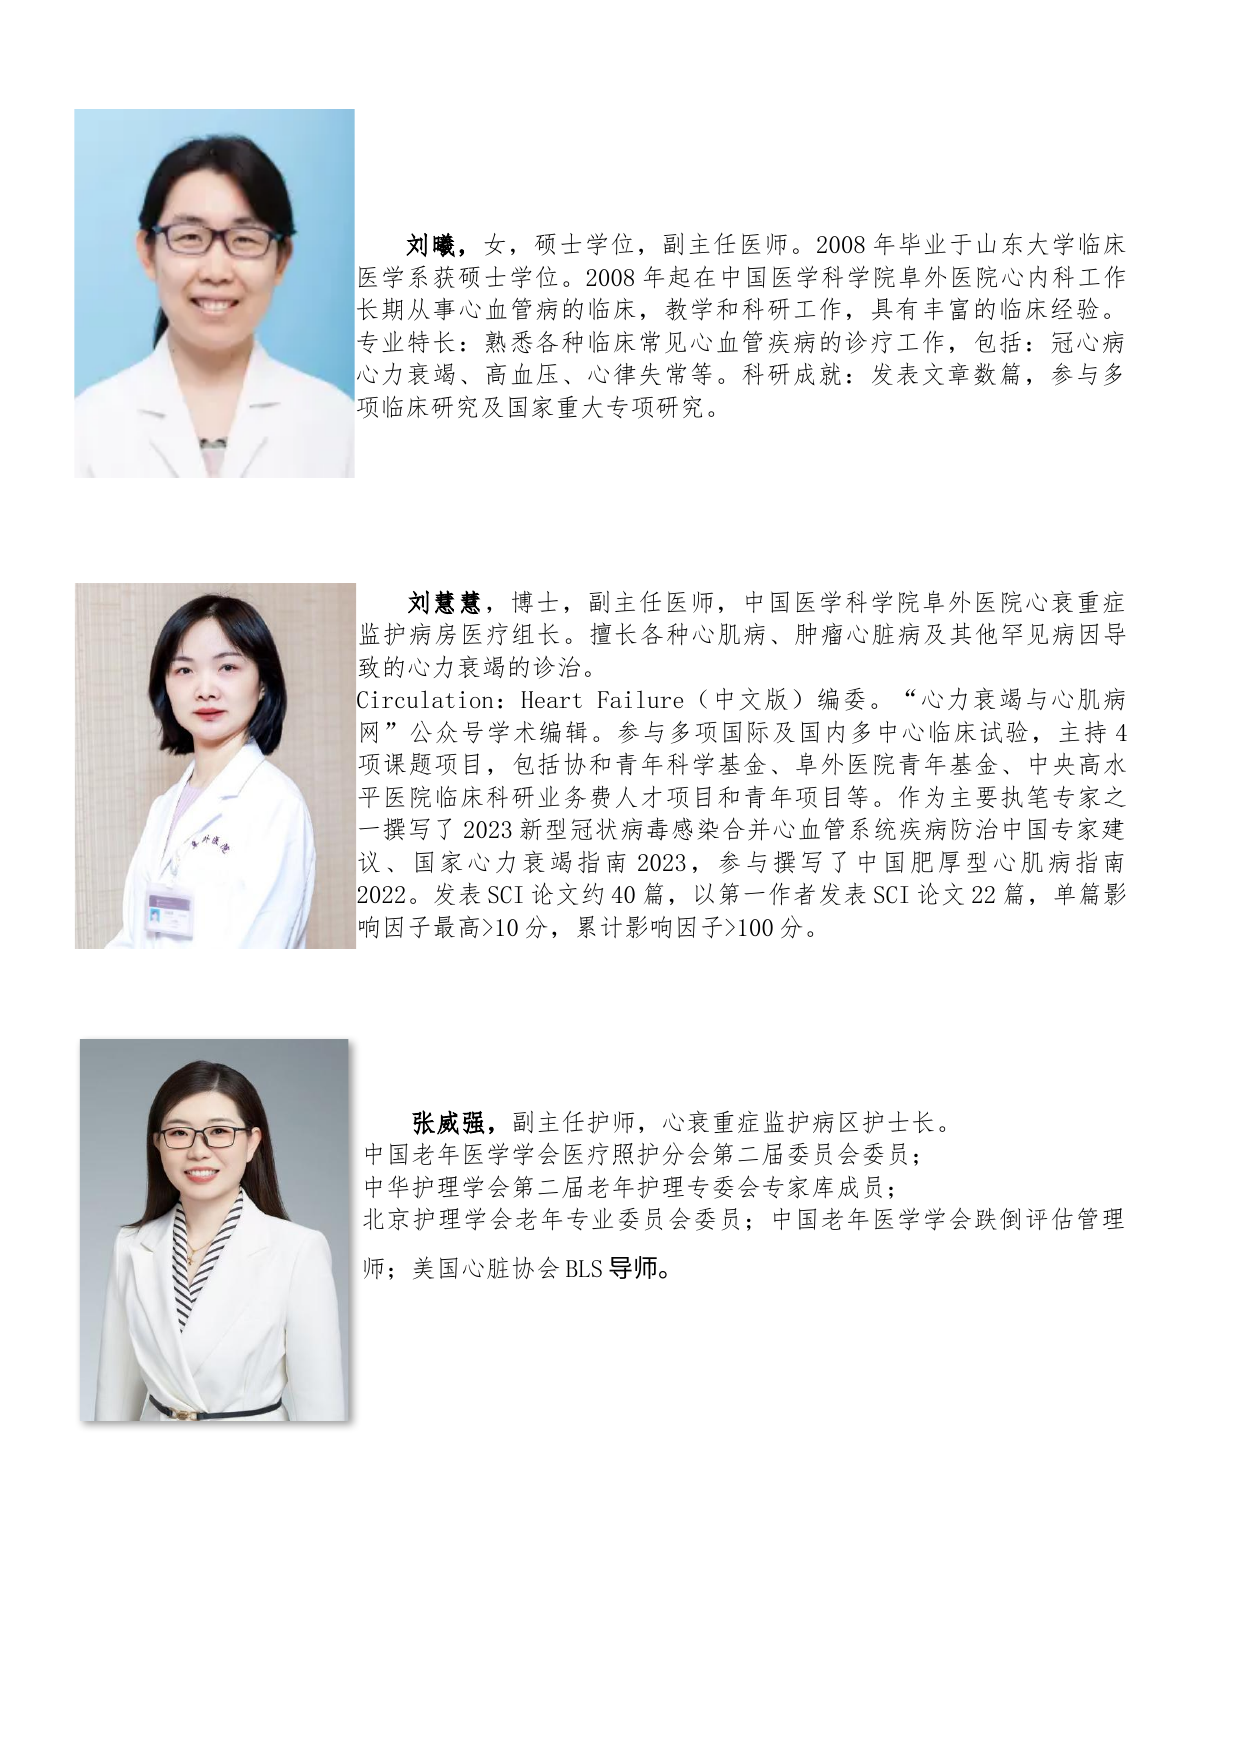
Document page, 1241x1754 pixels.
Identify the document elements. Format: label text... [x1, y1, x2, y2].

picture [79, 1039, 349, 1421]
picture [74, 583, 357, 949]
text 张威强，副主任护师，心衰重症监护病区护士长。 中国老年医学学会医疗照护分会第二届委员会委员； 中华护理学会第二届老年护理专委会专家库成员； 北京护理学会老年专业委员会委员；中国老年医学学会跌倒评估管理师；美国心脏协会BLS导师。 [359, 1104, 1128, 1299]
picture [74, 109, 355, 478]
text 刘曦，女，硕士学位，副主任医师。2008年毕业于山东大学临床医学系获硕士学位。2008年起在中国医学科学院阜外医院心内科工作，长期从事心血管病的临床，教学和科研工作，具有丰富的临床经验。专业特长：熟悉各种临床常见心血管疾病的诊疗工作，包括：冠心病、心力衰竭、高血压、心律失常等。科研成就：发表文章数篇，参与多项临床研究及国家重大专项研究。 [355, 227, 1128, 422]
text 刘慧慧，博士，副主任医师，中国医学科学院阜外医院心衰重症监护病房医疗组长。擅长各种心肌病、肿瘤心脏病及其他罕见病因导致的心力衰竭的诊治。 Circulation：Heart Failure（中文版）编委。“心力衰竭与心肌病网”公众号学术编辑。参与多项国际及国内多中心临床试验，主持4项课题项目，包括协和青年科学基金、阜外医院青年基金、中央高水平医院临床科研业务费人才项目和青年项目等。作为主要执笔专家之一撰写了2023新型冠状病毒感染合并心血管系统疾病防治中国专家建议、国家心力衰竭指南2023，参与撰写了中国肥厚型心肌病指南2022。发表SCI论文约40篇，以第一作者发表SCI论文22篇，单篇影响因子最高>10分，累计影响因子>100分。 [112, 584, 1128, 974]
